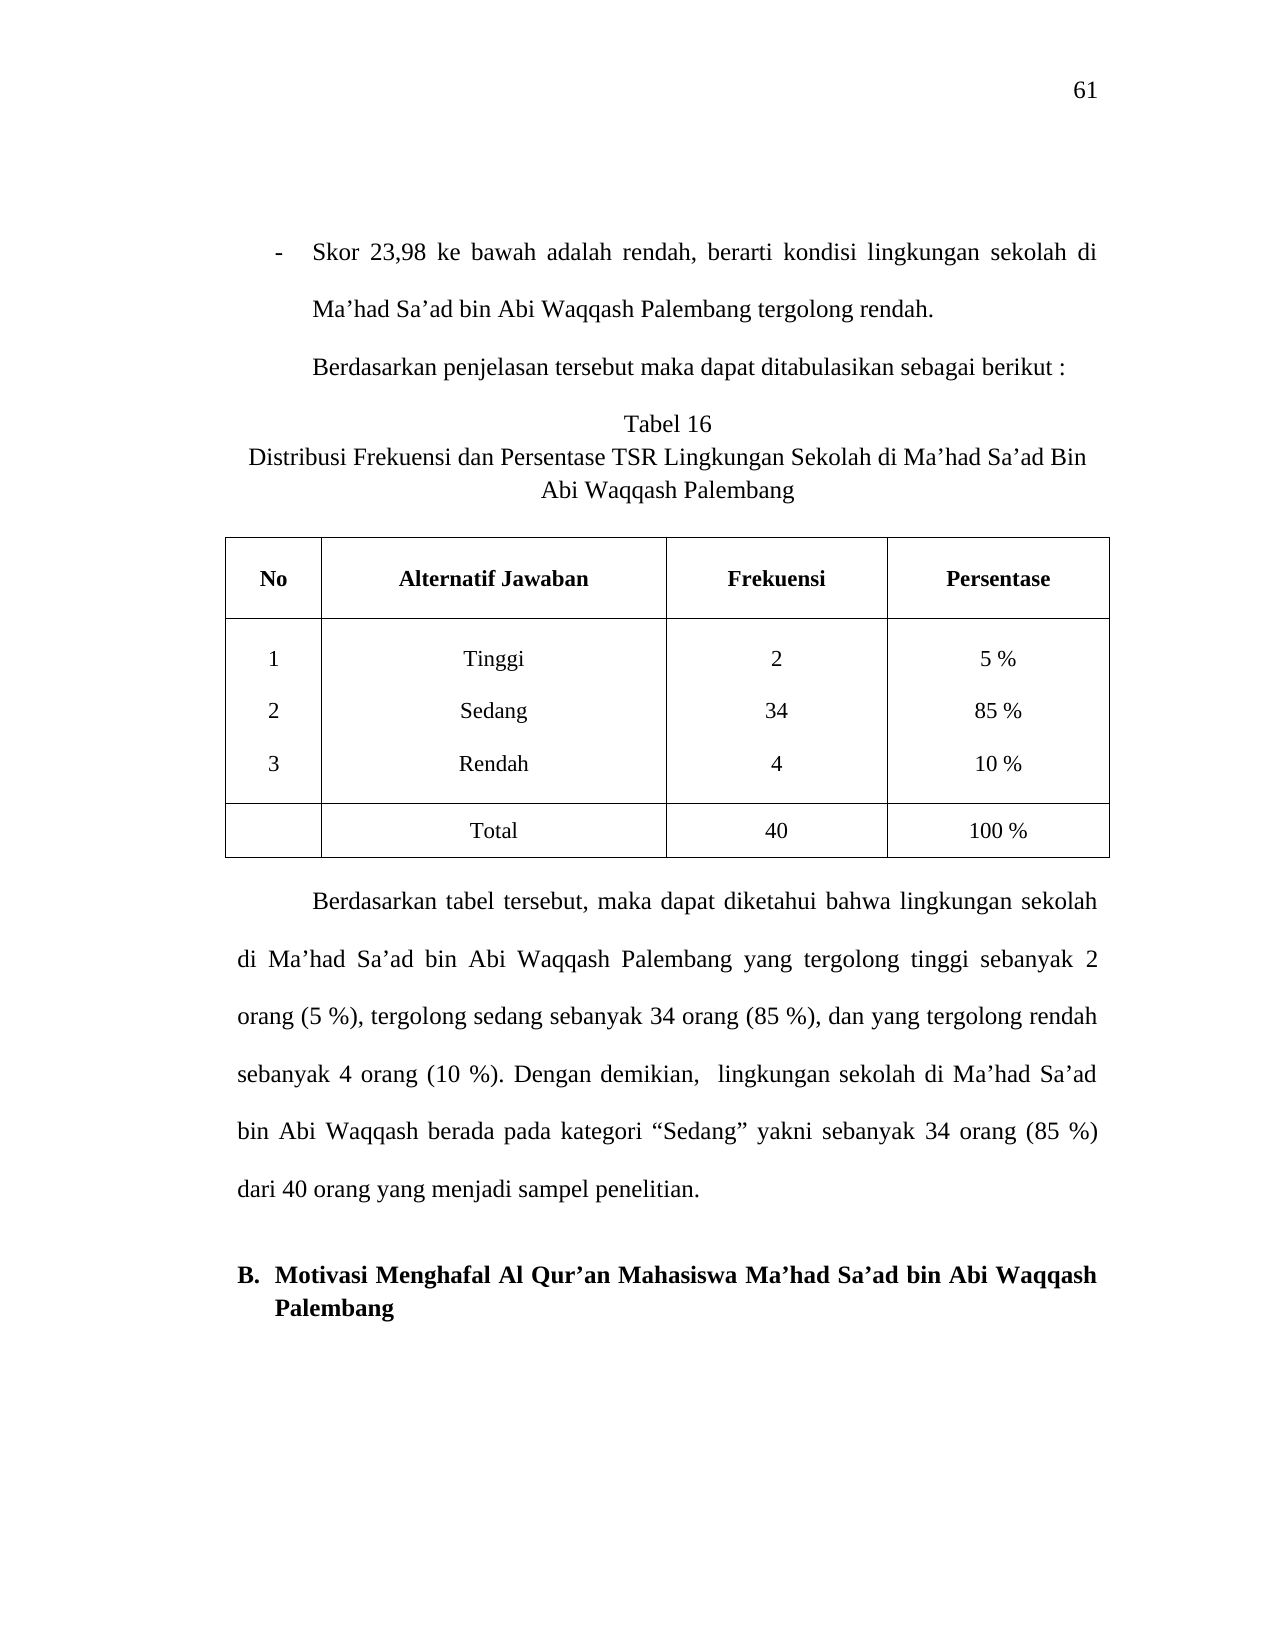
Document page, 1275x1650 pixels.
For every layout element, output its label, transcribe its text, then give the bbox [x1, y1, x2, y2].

text Tabel 16 [237, 409, 1098, 438]
table_cell 1 2 3 [226, 619, 321, 803]
table_cell Total [322, 804, 666, 857]
list Motivasi Menghafal Al Qur’an Mahasiswa Ma’had Sa’ad bin Abi Waqqash Palembang [237, 1260, 1098, 1322]
table_cell 40 [667, 804, 887, 857]
table_header No [226, 538, 321, 617]
table_cell 5 % 85 % 10 % [888, 619, 1109, 803]
table_cell 100 % [888, 804, 1109, 857]
table_cell [226, 804, 321, 857]
table_header Frekuensi [667, 538, 887, 617]
table_header Alternatif Jawaban [322, 538, 666, 617]
table_cell 2 34 4 [667, 619, 887, 803]
table_cell Tinggi Sedang Rendah [322, 619, 666, 803]
text Berdasarkan penjelasan tersebut maka dapat ditabulasikan sebagai berikut : [237, 352, 1098, 381]
table_header Persentase [888, 538, 1109, 617]
text Berdasarkan tabel tersebut, maka dapat diketahui bahwa lingkungan sekolah di Ma’had Sa’ad bin Abi Waqqash Palembang yang tergolong tinggi sebanyak 2 orang (5 %), tergolong sedang sebanyak 34 orang (85 %), dan yang tergolong rendah sebanyak 4 orang (10 %). Dengan demikian, lingkungan sekolah di Ma’had Sa’ad bin Abi Waqqash berada pada kategori “Sedang” yakni sebanyak 34 orang (85 %) dari 40 orang yang menjadi sampel penelitian. [237, 886, 1098, 1203]
list Skor 23,98 ke bawah adalah rendah, berarti kondisi lingkungan sekolah di Ma’had Sa’ad bin Abi Waqqash Palembang tergolong rendah. [274, 237, 1098, 323]
text Distribusi Frekuensi dan Persentase TSR Lingkungan Sekolah di Ma’had Sa’ad Bin Abi Waqqash Palembang [237, 442, 1098, 504]
